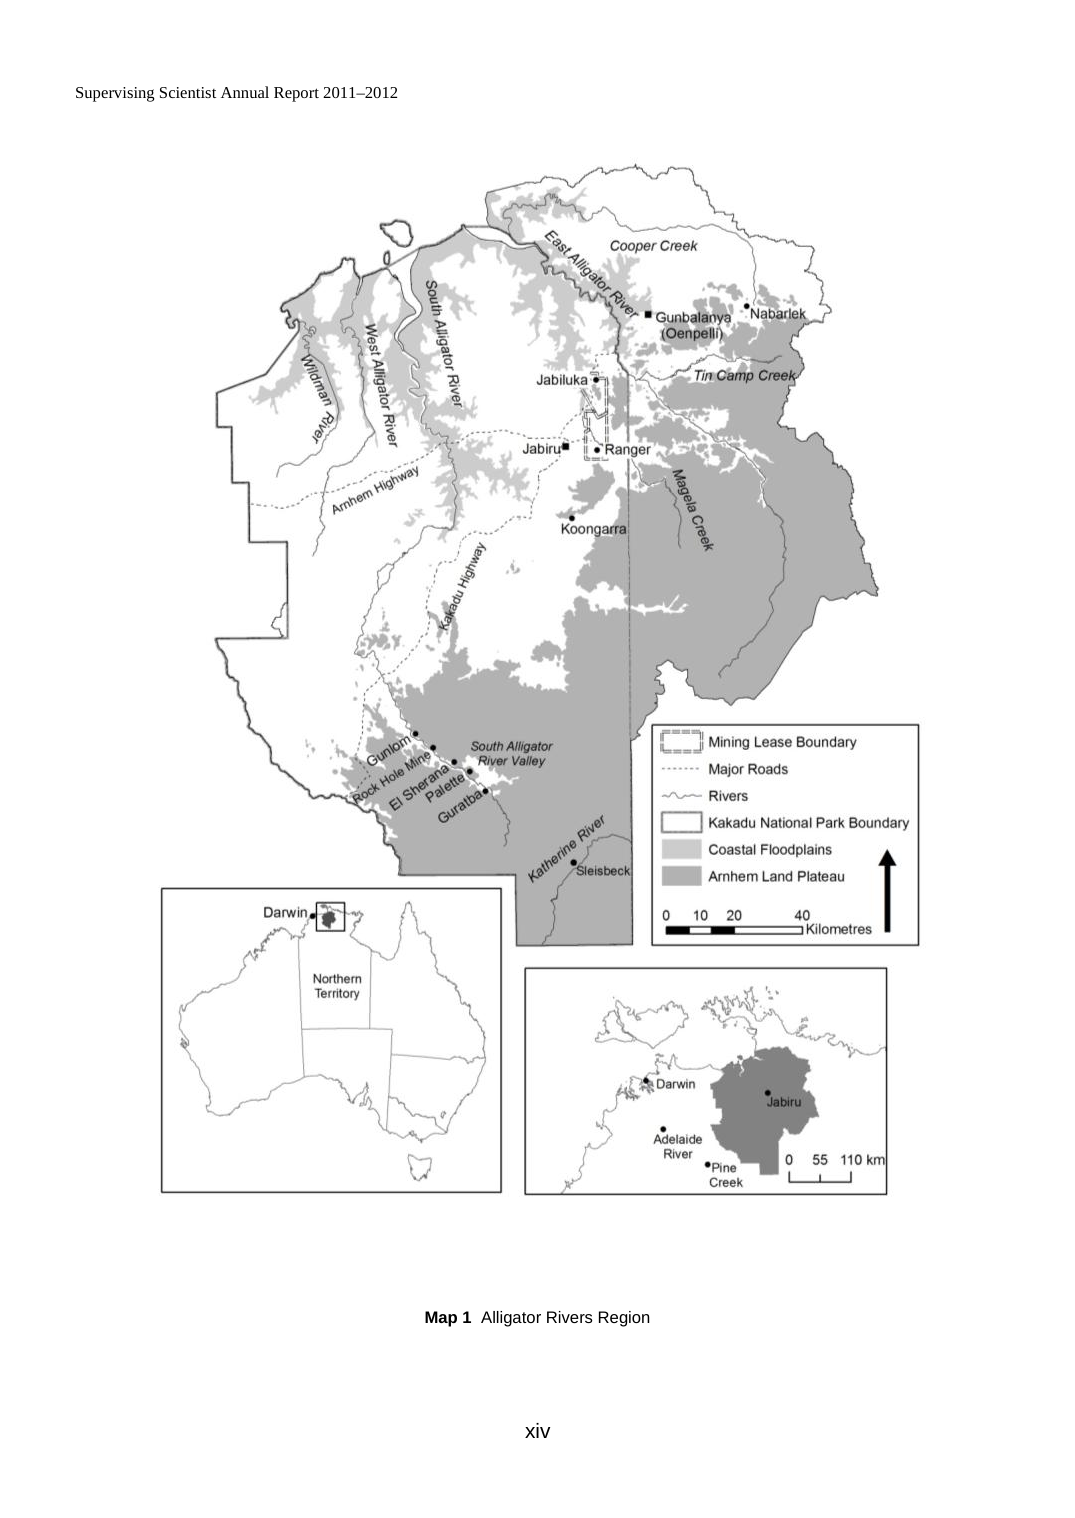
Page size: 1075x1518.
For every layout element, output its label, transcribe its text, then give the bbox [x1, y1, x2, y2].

text Map 1 Alligator Rivers Region [150, 1304, 925, 1327]
picture [150, 150, 934, 1215]
